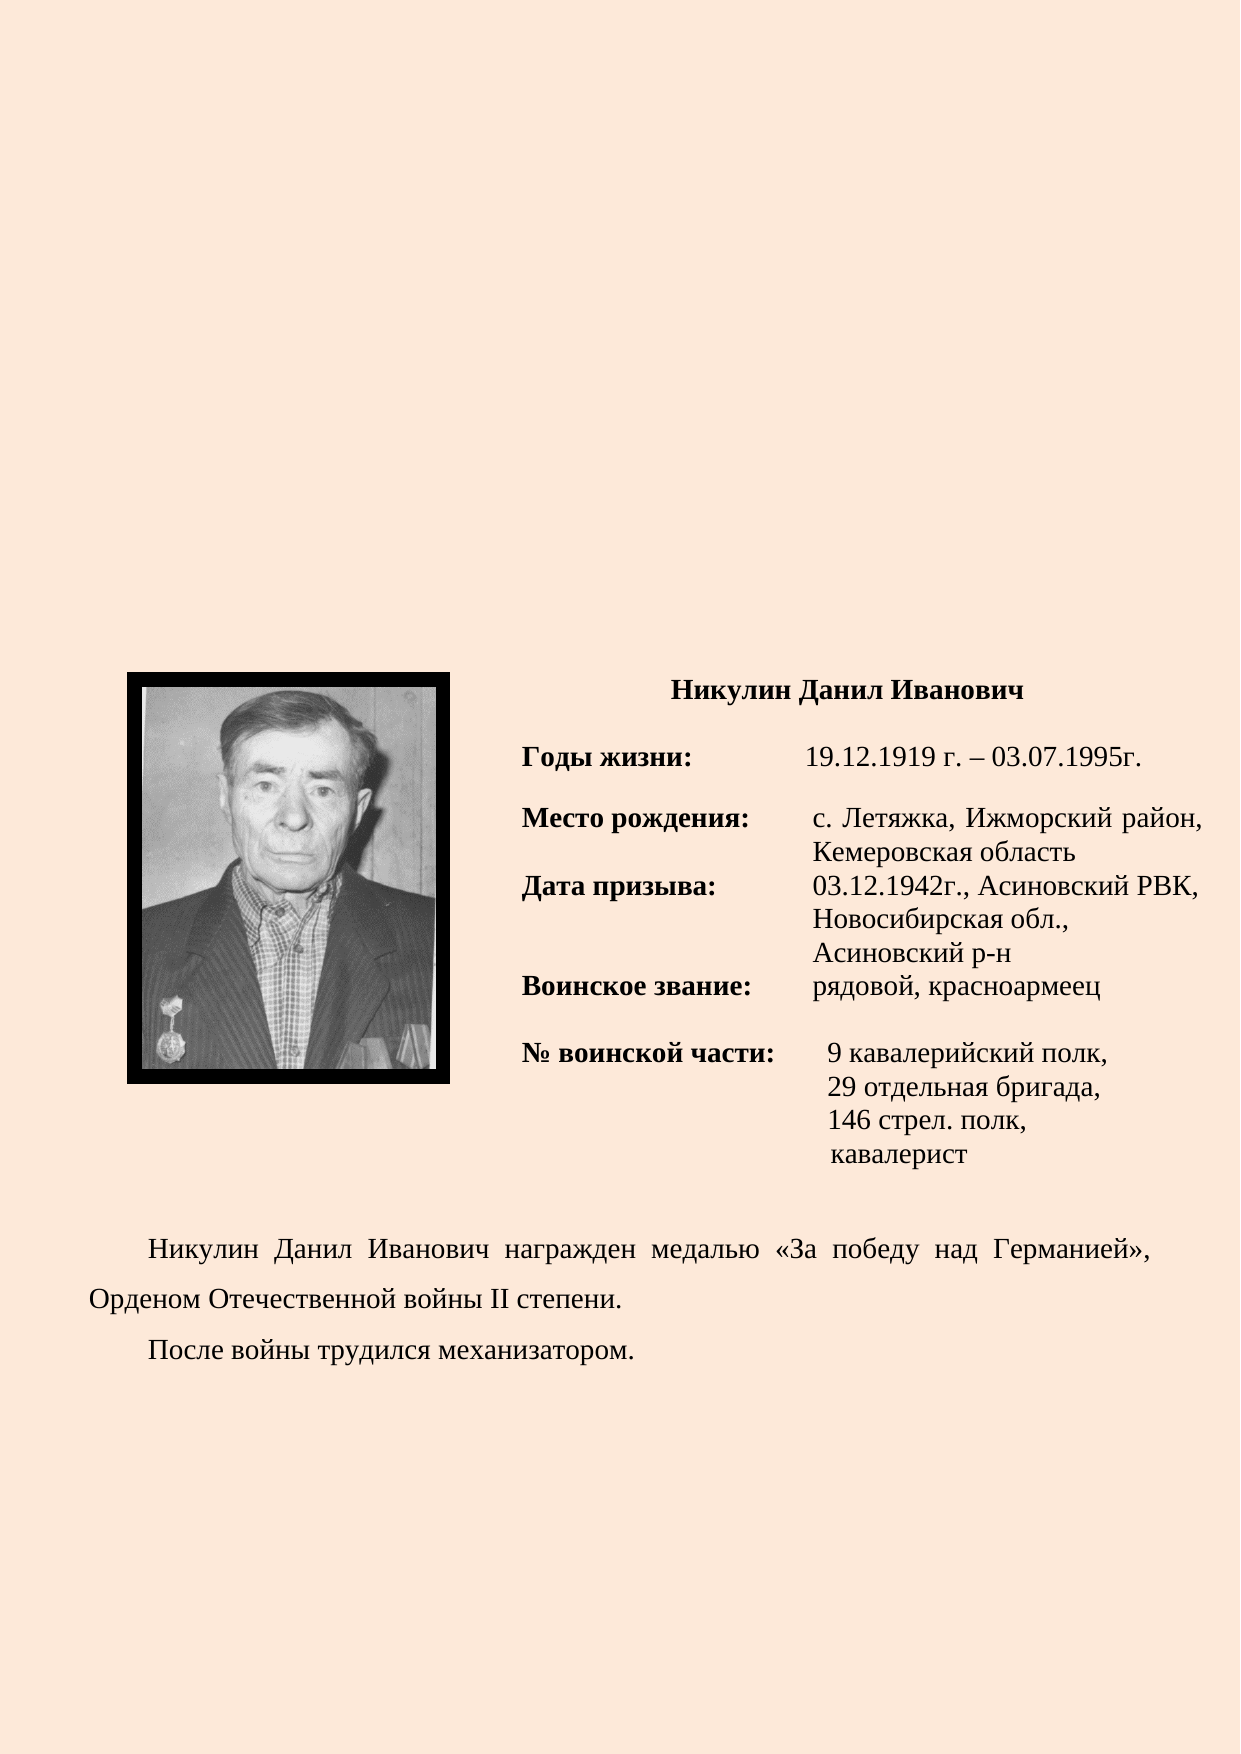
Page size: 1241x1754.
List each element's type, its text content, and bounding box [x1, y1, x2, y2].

text После войны трудился механизатором. [89, 1332, 1152, 1365]
table_header [78, 672, 510, 1169]
text Никулин Данил Иванович награжден медалью «За победу над Германией», Орденом Отечественной войны II степени. [89, 1231, 1152, 1315]
table_cell рядовой, красноармеец [801, 968, 1214, 1035]
table_cell 9 кавалерийский полк, 29 отдельная бригада, 146 стрел. полк, кавалерист [816, 1035, 1192, 1169]
table_cell Годы жизни: [510, 739, 771, 801]
table_header Никулин Данил Иванович [510, 672, 1184, 739]
table_cell с. Летяжка, Ижморский район, Кемеровская область [801, 801, 1214, 868]
table_cell Место рождения: [510, 801, 801, 868]
picture [142, 687, 436, 1069]
table_cell № воинской части: [510, 1035, 816, 1169]
table_cell Воинское звание: [510, 968, 801, 1035]
table_cell 19.12.1919 г. – 03.07.1995г. [771, 739, 1184, 801]
table_cell 03.12.1942г., Асиновский РВК, Новосибирская обл., Асиновский р-н [801, 868, 1214, 968]
table_cell Дата призыва: [510, 868, 801, 968]
